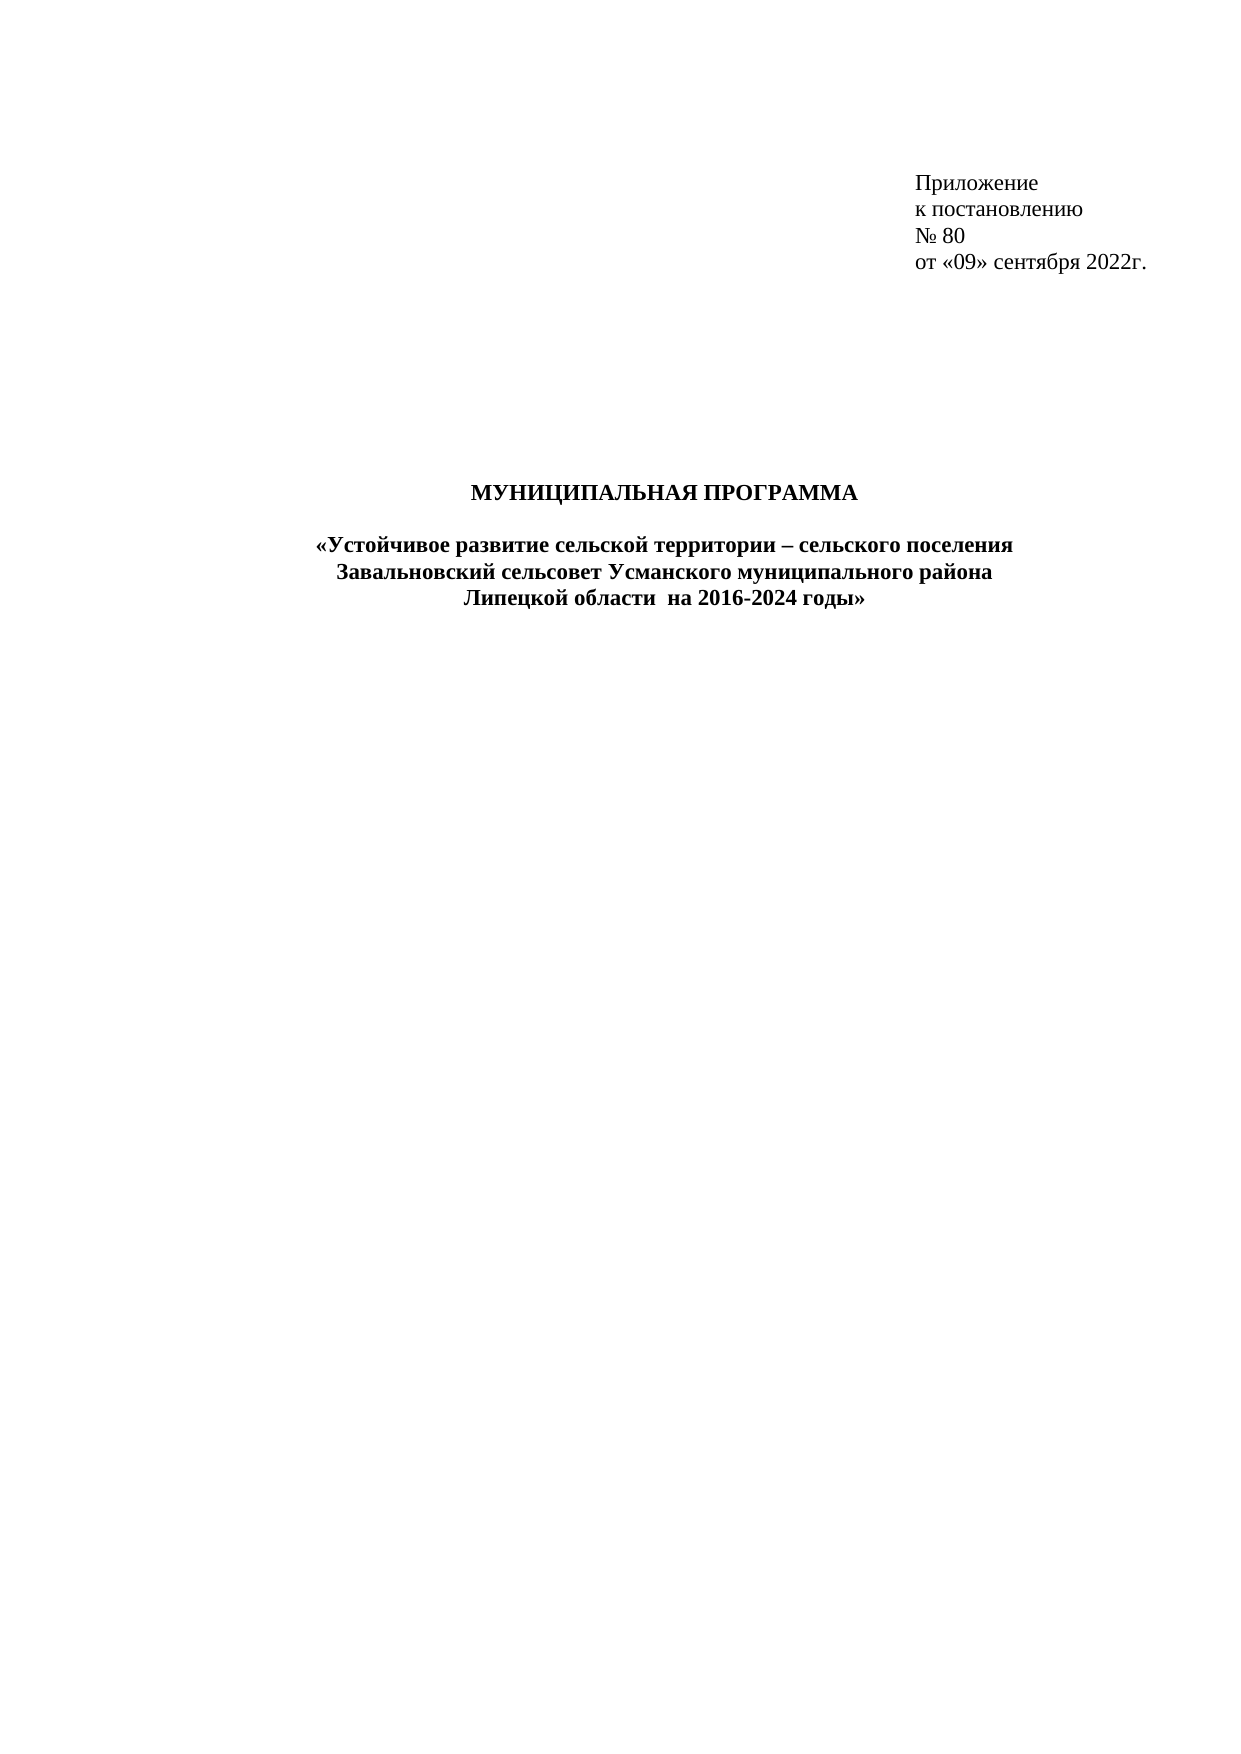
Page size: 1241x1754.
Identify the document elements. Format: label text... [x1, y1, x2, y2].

text «Устойчивое развитие сельской территории – сельского поселения [177, 531, 1152, 558]
text МУНИЦИПАЛЬНАЯ ПРОГРАММА [177, 479, 1152, 505]
text от «09» сентября 2022г. [915, 248, 1152, 274]
text Приложение [915, 169, 1152, 196]
text Липецкой области на 2016-2024 годы» [177, 584, 1152, 611]
text № 80 [915, 222, 1152, 248]
text к постановлению [915, 196, 1152, 222]
text Завальновский сельсовет Усманского муниципального района [177, 558, 1152, 584]
